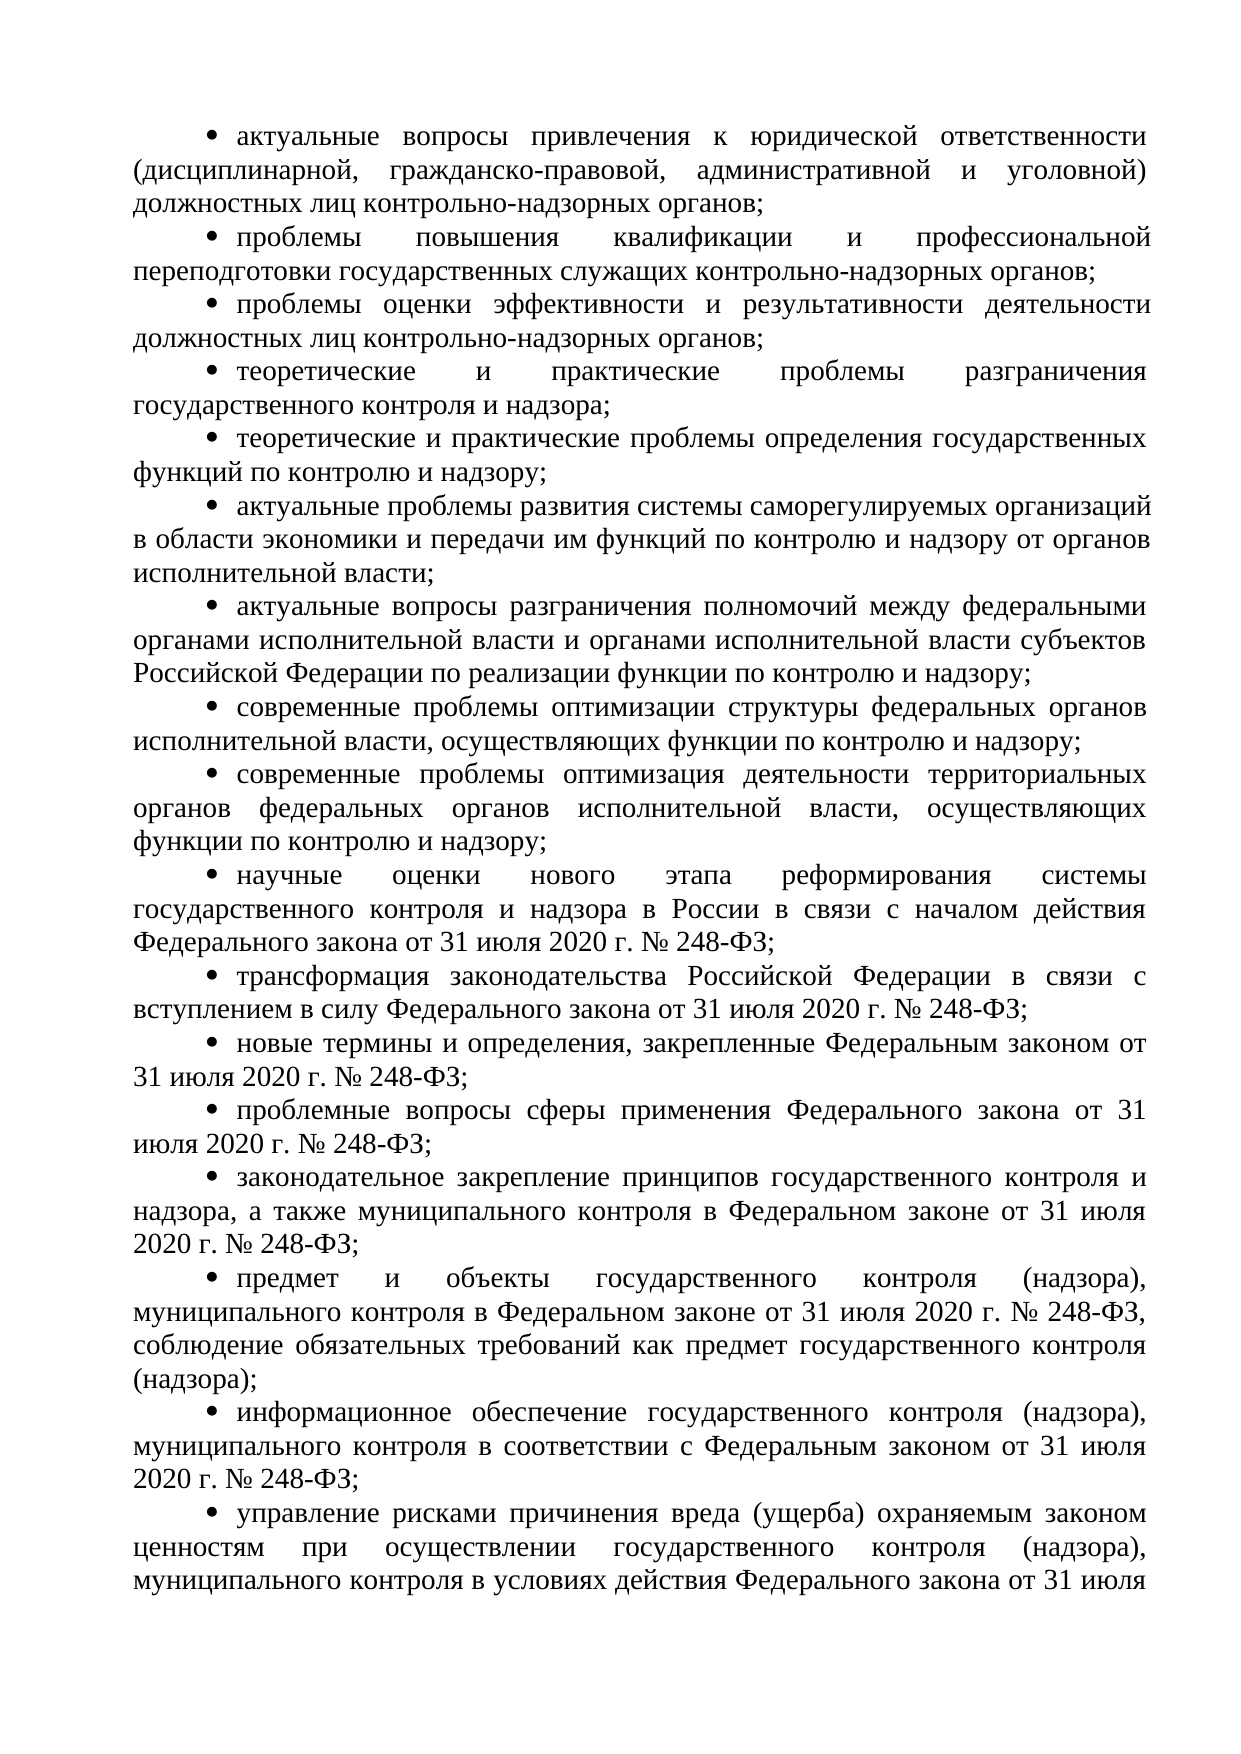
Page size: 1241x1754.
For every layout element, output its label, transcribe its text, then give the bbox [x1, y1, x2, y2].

list теоретические и практические проблемы разграничения государственного контроля и надзора; [133, 353, 1147, 421]
list информационное обеспечение государственного контроля (надзора), муниципального контроля в соответствии с Федеральным законом от 31 июля 2020 г. № 248-ФЗ; [133, 1394, 1147, 1495]
list современные проблемы оптимизации структуры федеральных органов исполнительной власти, осуществляющих функции по контролю и надзору; [133, 689, 1147, 756]
list трансформация законодательства Российской Федерации в связи с вступлением в силу Федерального закона от 31 июля 2020 г. № 248-ФЗ; [133, 958, 1147, 1025]
list проблемные вопросы сферы применения Федерального закона от 31 июля 2020 г. № 248-ФЗ; [133, 1092, 1147, 1159]
list проблемы повышения квалификации и профессиональной переподготовки государственных служащих контрольно-надзорных органов; [133, 219, 1152, 286]
list актуальные вопросы привлечения к юридической ответственности (дисциплинарной, гражданско-правовой, административной и уголовной) должностных лиц контрольно-надзорных органов; [133, 118, 1147, 219]
list актуальные проблемы развития системы саморегулируемых организаций в области экономики и передачи им функций по контролю и надзору от органов исполнительной власти; [133, 488, 1152, 588]
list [133, 1495, 1147, 1596]
list предмет и объекты государственного контроля (надзора), муниципального контроля в Федеральном законе от 31 июля 2020 г. № 248-ФЗ, соблюдение обязательных требований как предмет государственного контроля (надзора); [133, 1260, 1147, 1394]
list научные оценки нового этапа реформирования системы государственного контроля и надзора в России в связи с началом действия Федерального закона от 31 июля 2020 г. № 248-ФЗ; [133, 857, 1147, 958]
list проблемы оценки эффективности и результативности деятельности должностных лиц контрольно-надзорных органов; [133, 286, 1152, 353]
list актуальные вопросы разграничения полномочий между федеральными органами исполнительной власти и органами исполнительной власти субъектов Российской Федерации по реализации функции по контролю и надзору; [133, 588, 1147, 689]
list законодательное закрепление принципов государственного контроля и надзора, а также муниципального контроля в Федеральном законе от 31 июля 2020 г. № 248-ФЗ; [133, 1159, 1147, 1260]
list теоретические и практические проблемы определения государственных функций по контролю и надзору; [133, 421, 1147, 488]
list новые термины и определения, закрепленные Федеральным законом от 31 июля 2020 г. № 248-ФЗ; [133, 1025, 1147, 1092]
list современные проблемы оптимизация деятельности территориальных органов федеральных органов исполнительной власти, осуществляющих функции по контролю и надзору; [133, 756, 1147, 857]
